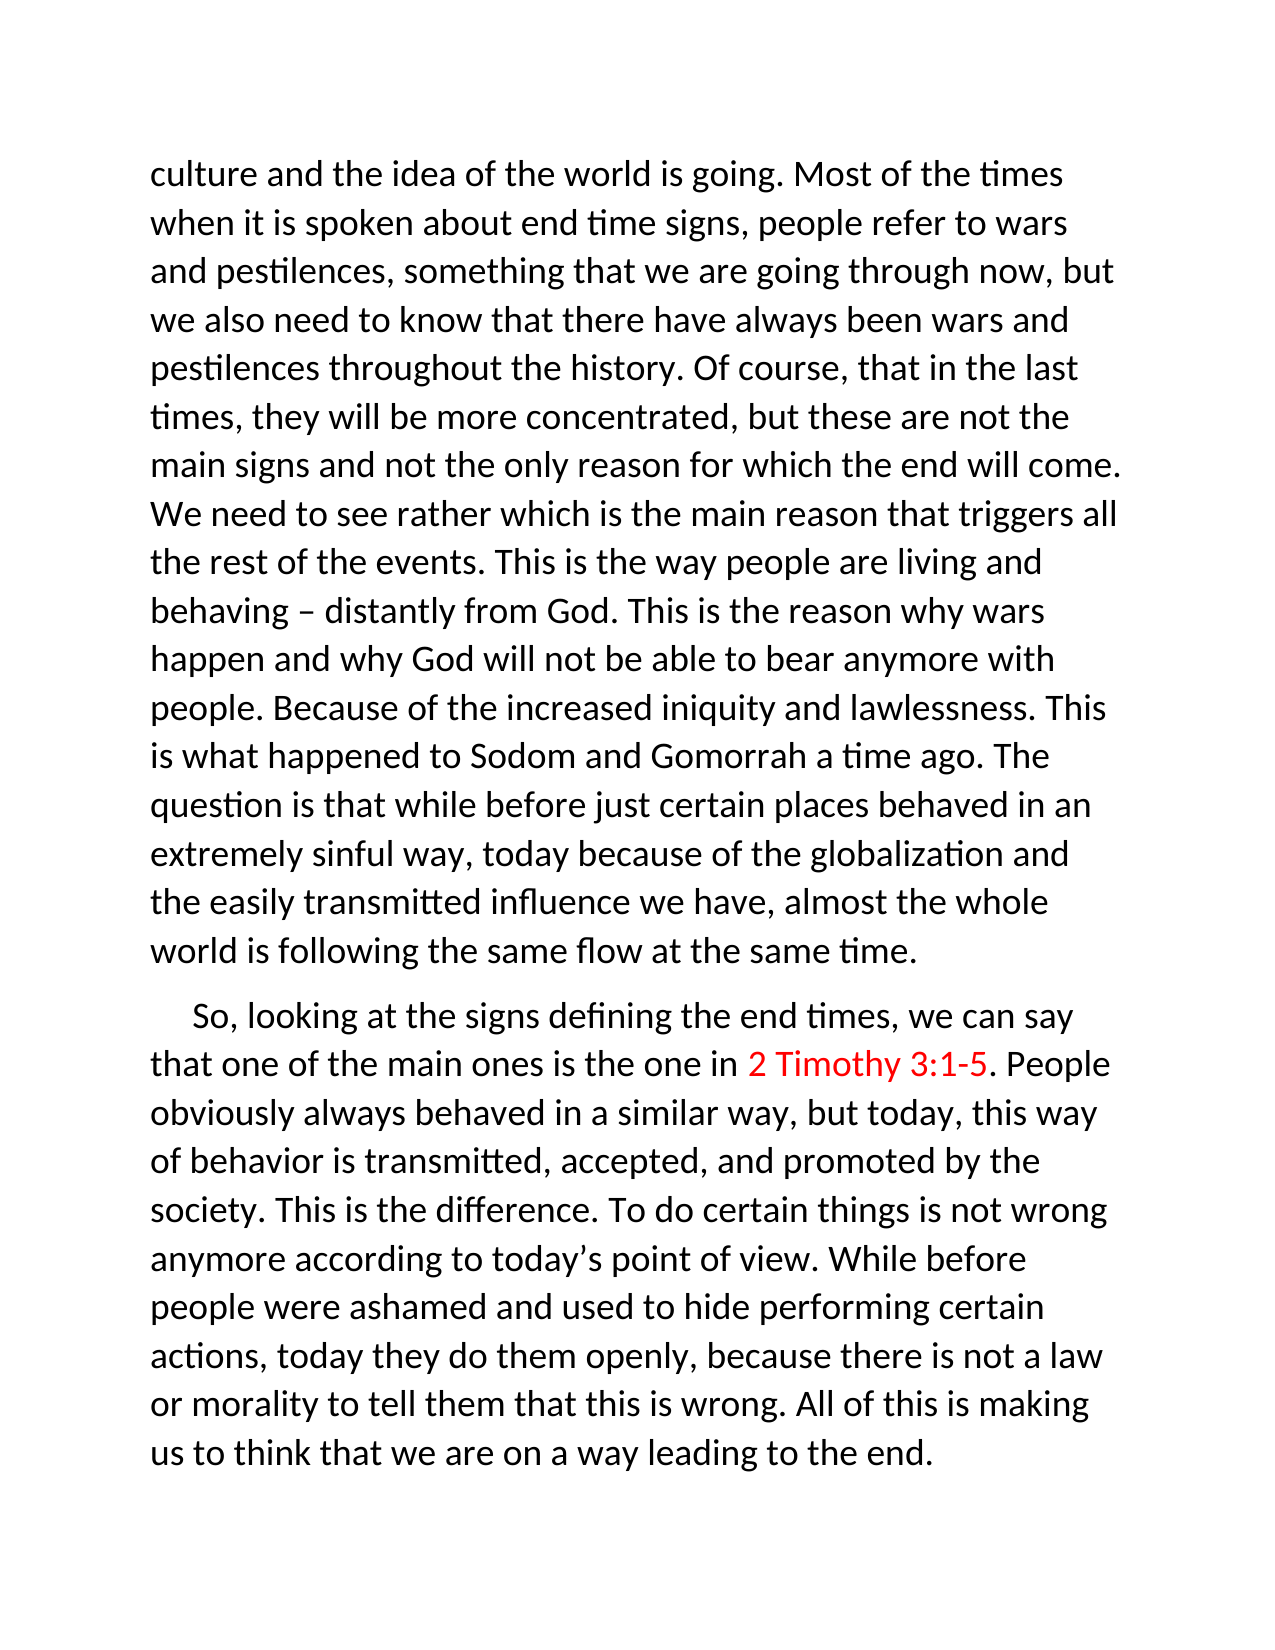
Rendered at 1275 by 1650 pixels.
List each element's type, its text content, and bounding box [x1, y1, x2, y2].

text So, looking at the signs defining the end times, we can say that one of the main ones is the one in 2 Timothy 3:1-5. People obviously always behaved in a similar way, but today, this way of behavior is transmitted, accepted, and promoted by the society. This is the difference. To do certain things is not wrong anymore according to today’s point of view. While before people were ashamed and used to hide performing certain actions, today they do them openly, because there is not a law or morality to tell them that this is wrong. All of this is making us to think that we are on a way leading to the end. [150, 992, 1125, 1474]
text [150, 150, 1125, 972]
